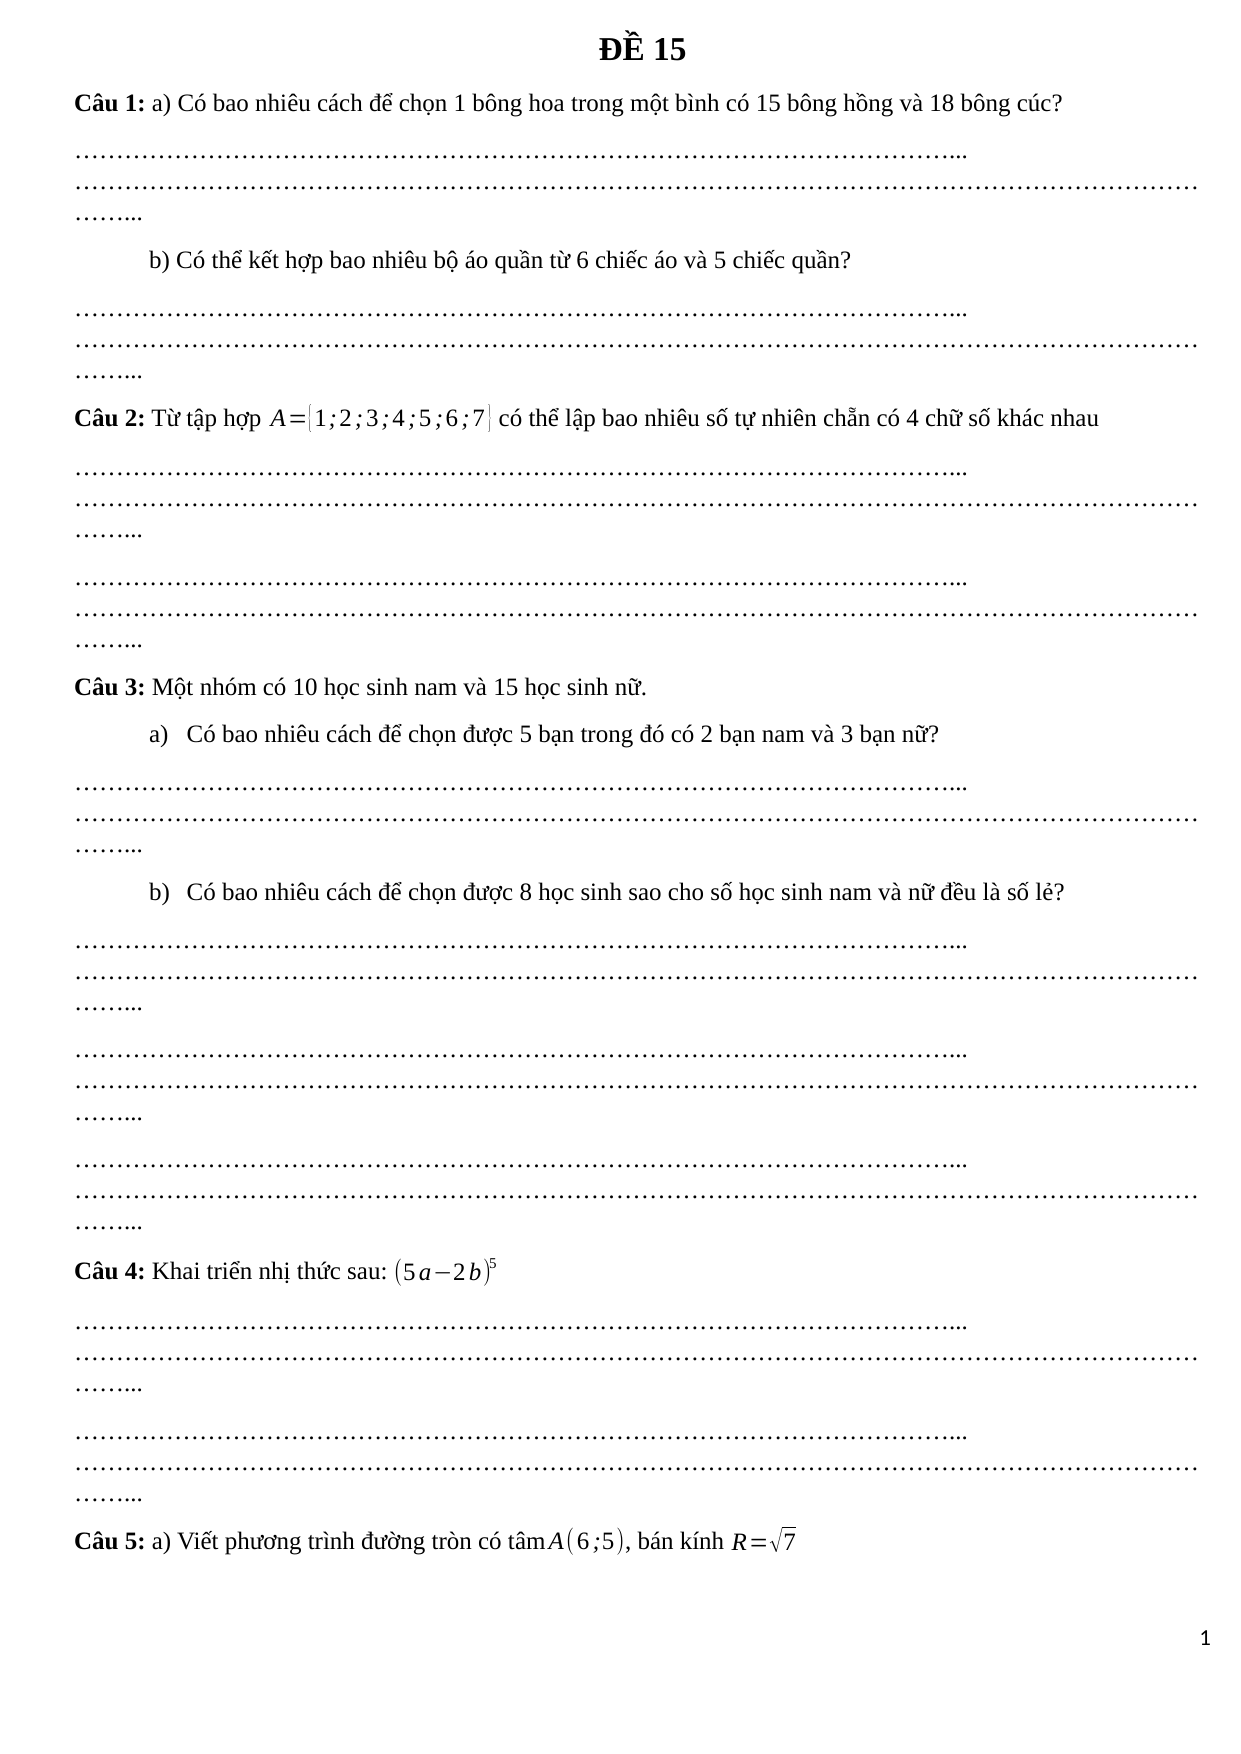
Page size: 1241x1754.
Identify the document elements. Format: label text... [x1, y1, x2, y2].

list Có bao nhiêu cách để chọn được 5 bạn trong đó có 2 bạn nam và 3 bạn nữ? [149, 719, 1211, 748]
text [74, 1416, 1211, 1507]
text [74, 1306, 1211, 1397]
text ……………………………………………………………………………………………...……………………………………………………………………………………………………………………………... [74, 1144, 1211, 1235]
text ……………………………………………………………………………………………...……………………………………………………………………………………………………………………………... [74, 293, 1211, 384]
text ……………………………………………………………………………………………...……………………………………………………………………………………………………………………………... [74, 1034, 1211, 1125]
list Có bao nhiêu cách để chọn được 8 học sinh sao cho số học sinh nam và nữ đều là số lẻ? [149, 877, 1211, 906]
text ……………………………………………………………………………………………...……………………………………………………………………………………………………………………………... [74, 452, 1211, 543]
text Câu 2: Từ tập hợp có thể lập bao nhiêu số tự nhiên chẵn có 4 chữ số khác nhau [74, 403, 1211, 433]
text Câu 5: a) Viết phương trình đường tròn có tâm, bán kính [74, 1526, 1211, 1556]
text ……………………………………………………………………………………………...……………………………………………………………………………………………………………………………... [74, 767, 1211, 858]
text ……………………………………………………………………………………………...……………………………………………………………………………………………………………………………... [74, 562, 1211, 653]
text Câu 4: Khai triển nhị thức sau: [74, 1254, 1211, 1287]
text ĐỀ 15 [74, 29, 1211, 68]
text Câu 3: Một nhóm có 10 học sinh nam và 15 học sinh nữ. [74, 672, 1211, 701]
text Câu 1: a) Có bao nhiêu cách để chọn 1 bông hoa trong một bình có 15 bông hồng và 18 bông cúc? [74, 88, 1211, 116]
text b) Có thể kết hợp bao nhiêu bộ áo quần từ 6 chiếc áo và 5 chiếc quần? [74, 245, 1211, 274]
text ……………………………………………………………………………………………...……………………………………………………………………………………………………………………………... [74, 925, 1211, 1016]
text ……………………………………………………………………………………………...……………………………………………………………………………………………………………………………... [74, 135, 1211, 226]
